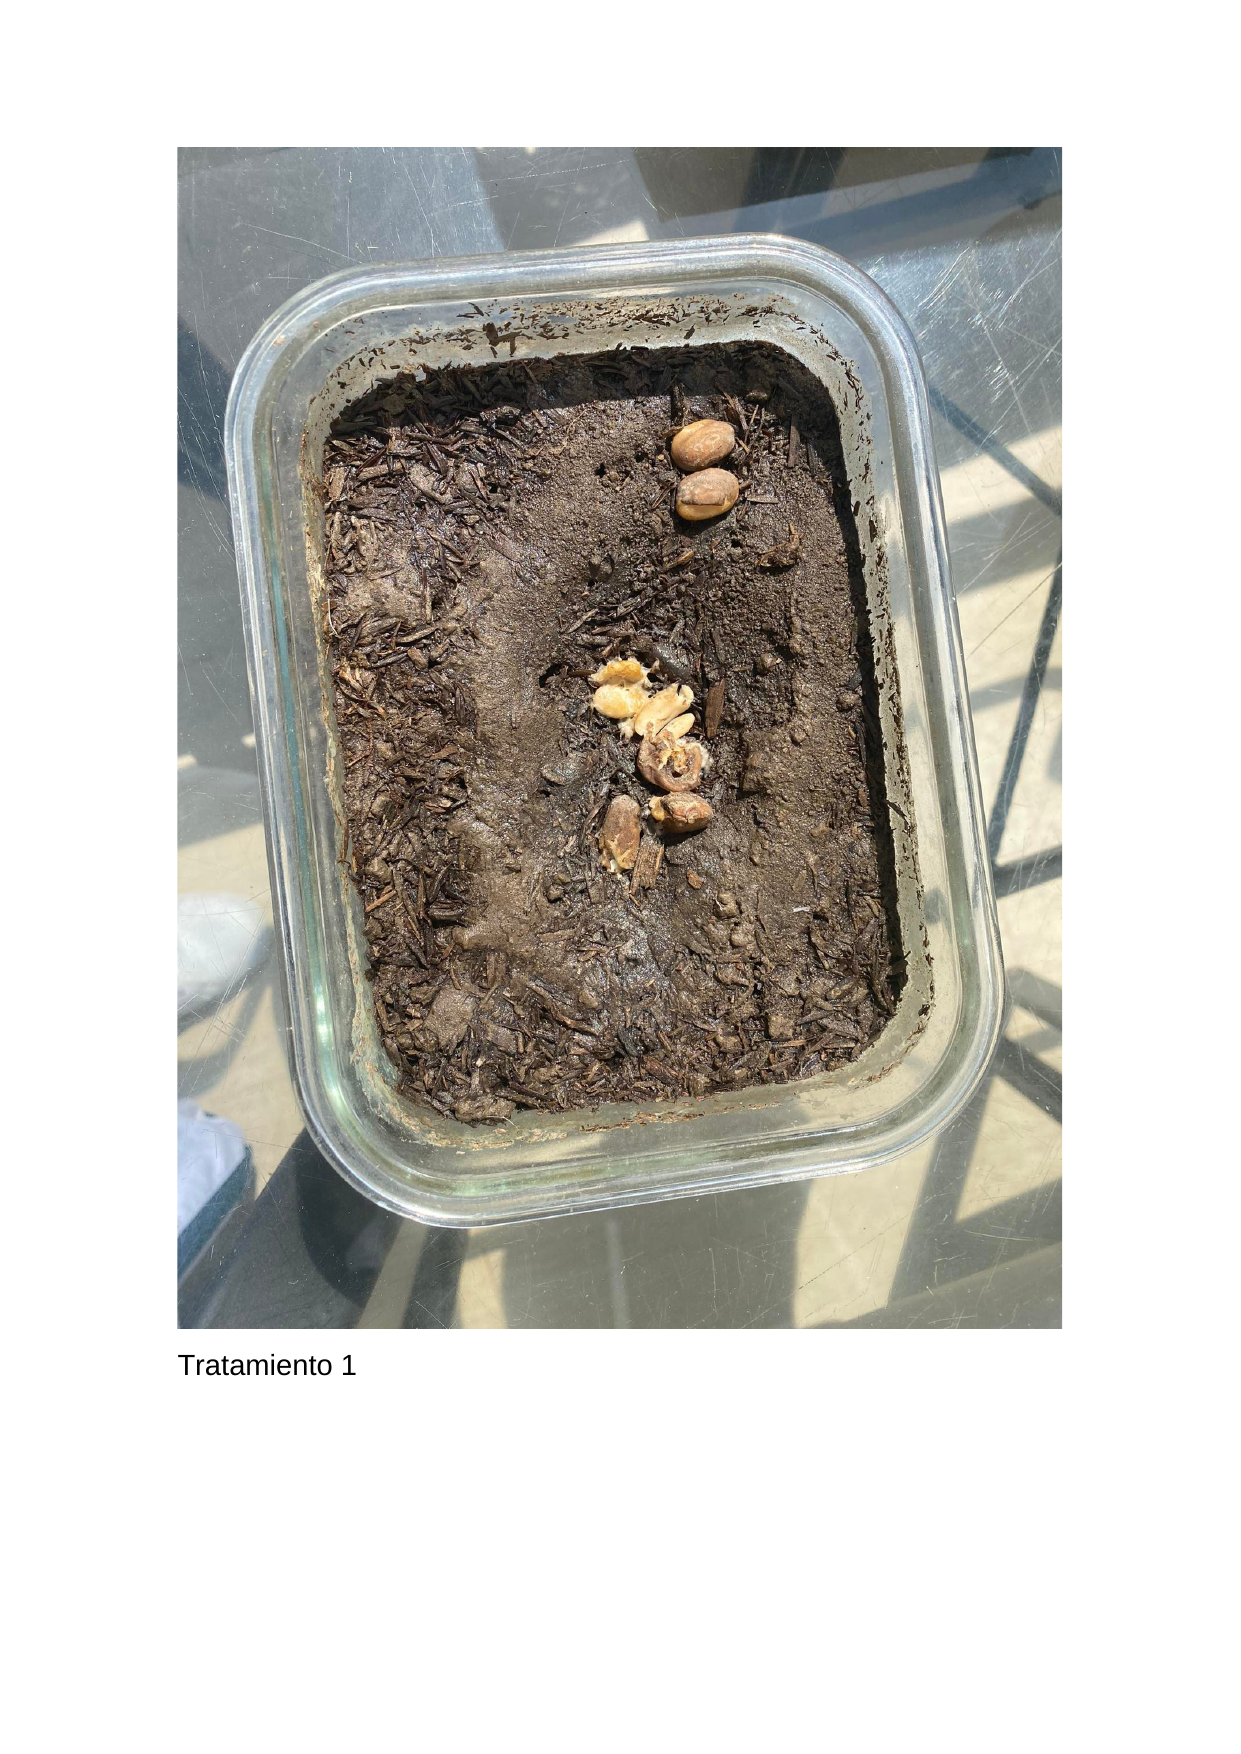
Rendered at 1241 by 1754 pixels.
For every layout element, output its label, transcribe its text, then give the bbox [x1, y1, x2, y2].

text Tratamiento 1 [177, 1348, 1063, 1381]
picture [177, 147, 1063, 1329]
